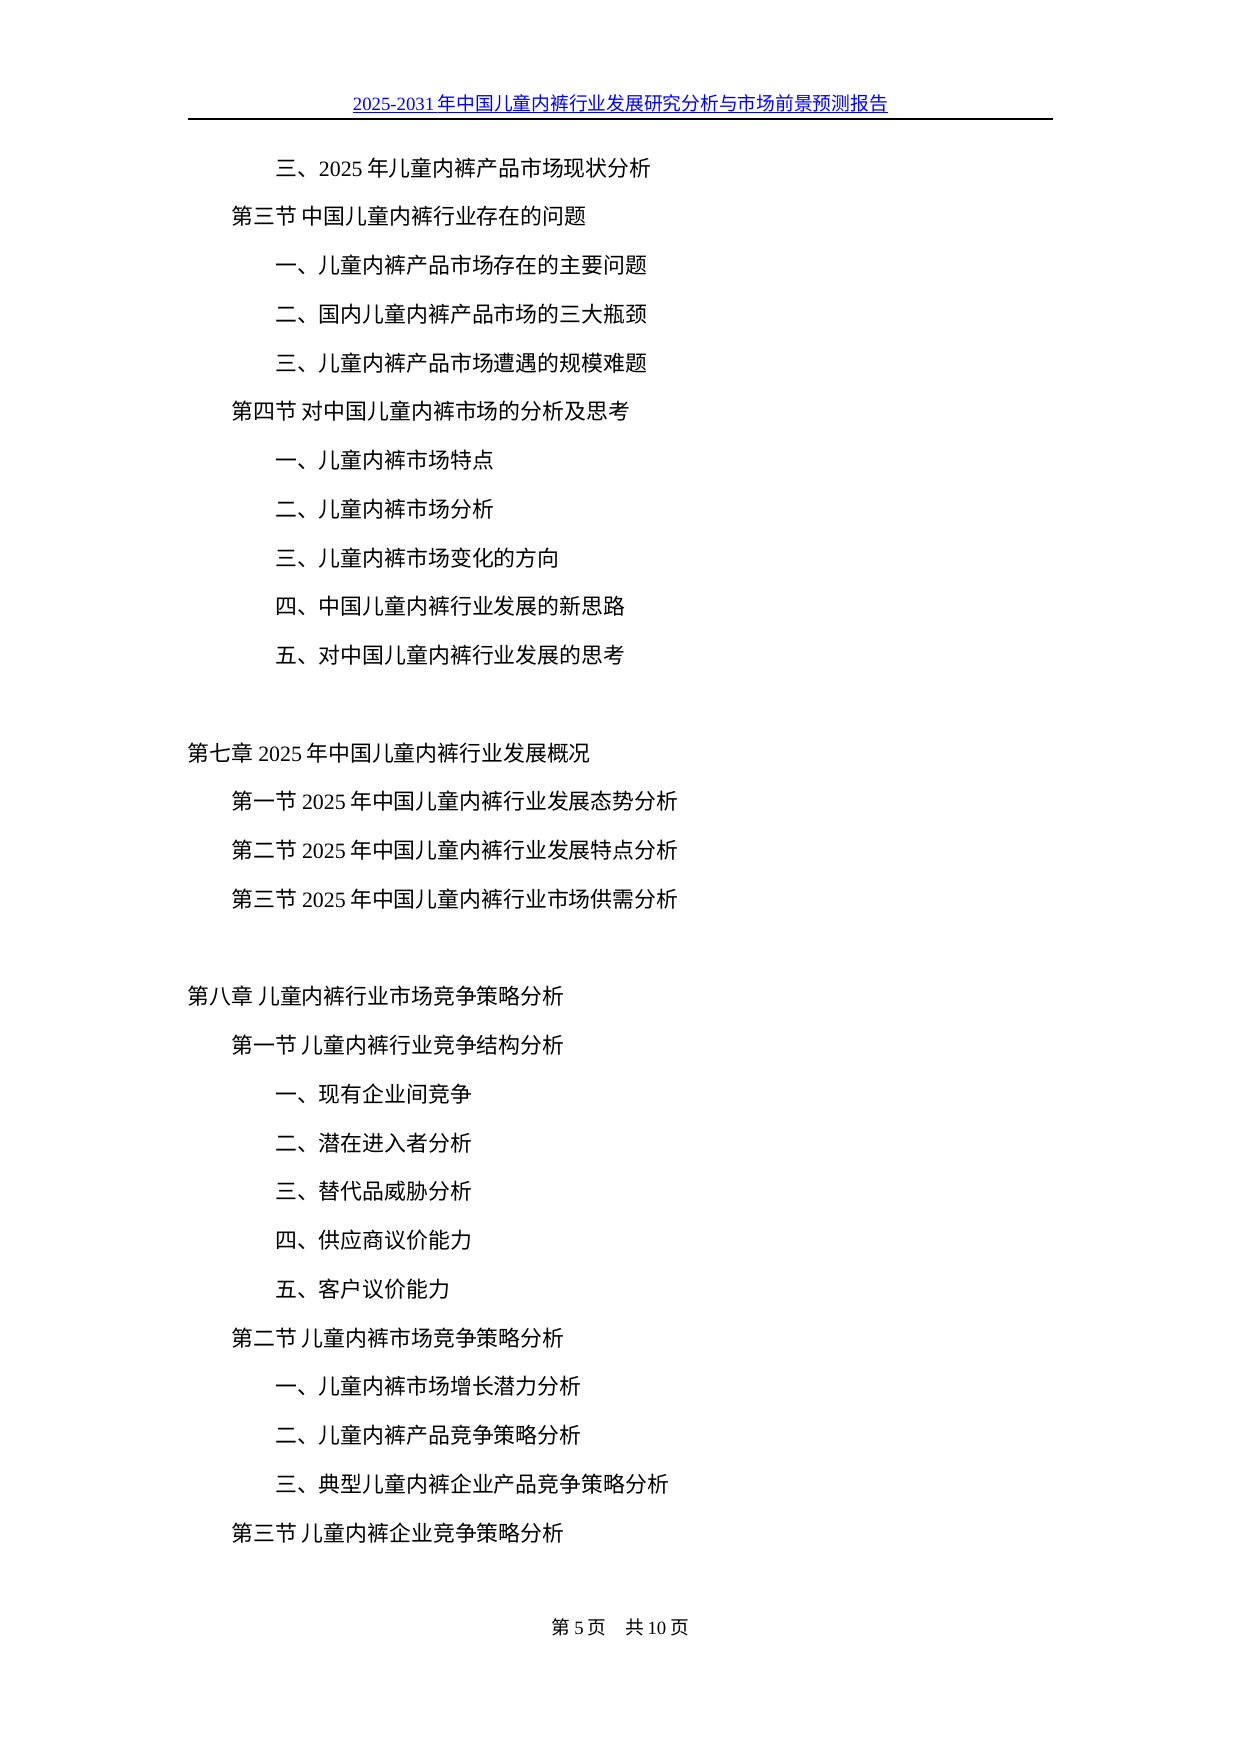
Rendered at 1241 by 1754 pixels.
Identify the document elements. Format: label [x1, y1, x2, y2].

text [187, 150, 1053, 1548]
